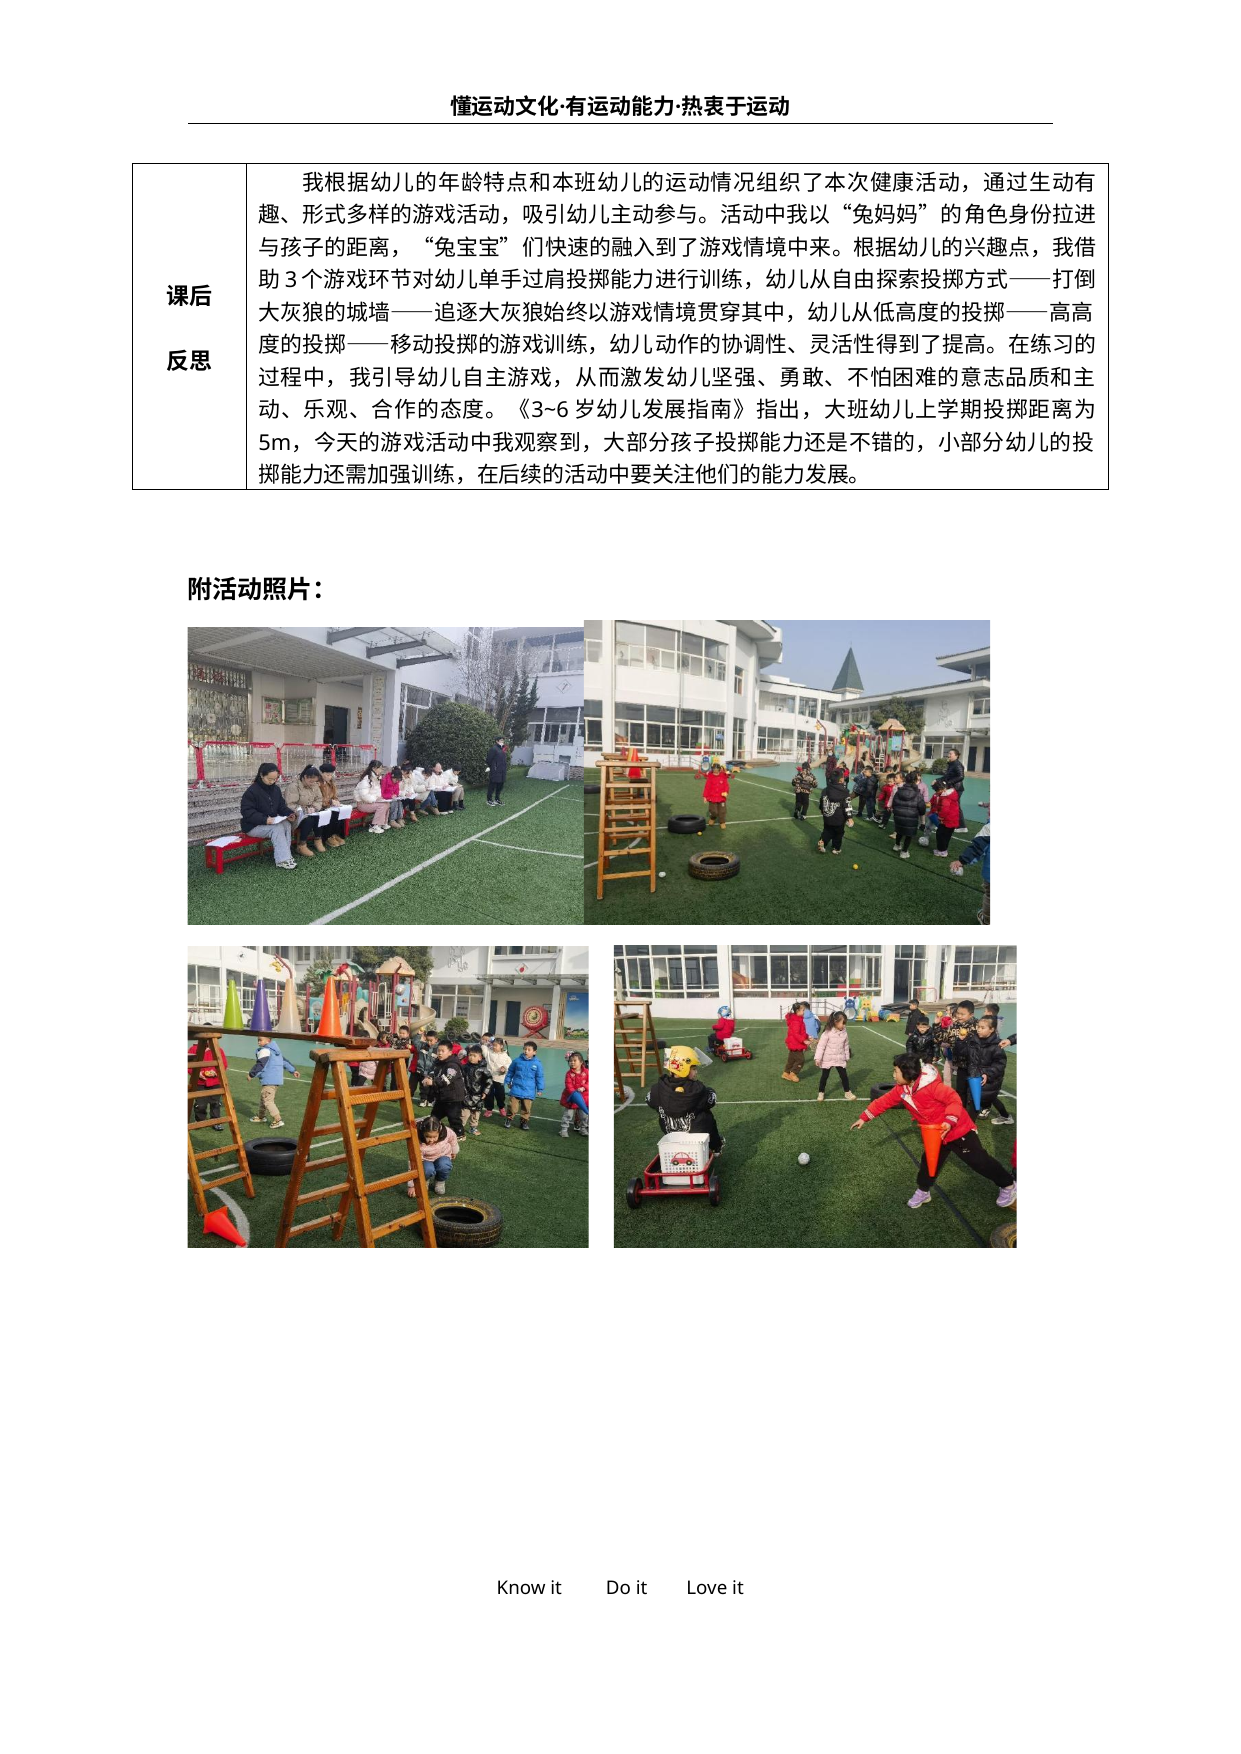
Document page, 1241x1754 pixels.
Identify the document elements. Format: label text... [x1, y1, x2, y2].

table_cell 我根据幼儿的年龄特点和本班幼儿的运动情况组织了本次健康活动，通过生动有趣、形式多样的游戏活动，吸引幼儿主动参与。活动中我以“兔妈妈”的角色身份拉进与孩子的距离，“兔宝宝”们快速的融入到了游戏情境中来。根据幼儿的兴趣点，我借助3个游戏环节对幼儿单手过肩投掷能力进行训练，幼儿从自由探索投掷方式——打倒大灰狼的城墙——追逐大灰狼始终以游戏情境贯穿其中，幼儿从低高度的投掷——高高度的投掷——移动投掷的游戏训练，幼儿动作的协调性、灵活性得到了提高。在练习的过程中，我引导幼儿自主游戏，从而激发幼儿坚强、勇敢、不怕困难的意志品质和主动、乐观、合作的态度。《3~6岁幼儿发展指南》指出，大班幼儿上学期投掷距离为5m，今天的游戏活动中我观察到，大部分孩子投掷能力还是不错的，小部分幼儿的投掷能力还需加强训练，在后续的活动中要关注他们的能力发展。 [247, 164, 1108, 489]
text 附活动照片： [187, 555, 1053, 620]
picture [187, 620, 991, 925]
table_cell 课后 反思 [133, 164, 246, 489]
picture [187, 946, 589, 1248]
picture [613, 945, 1017, 1248]
